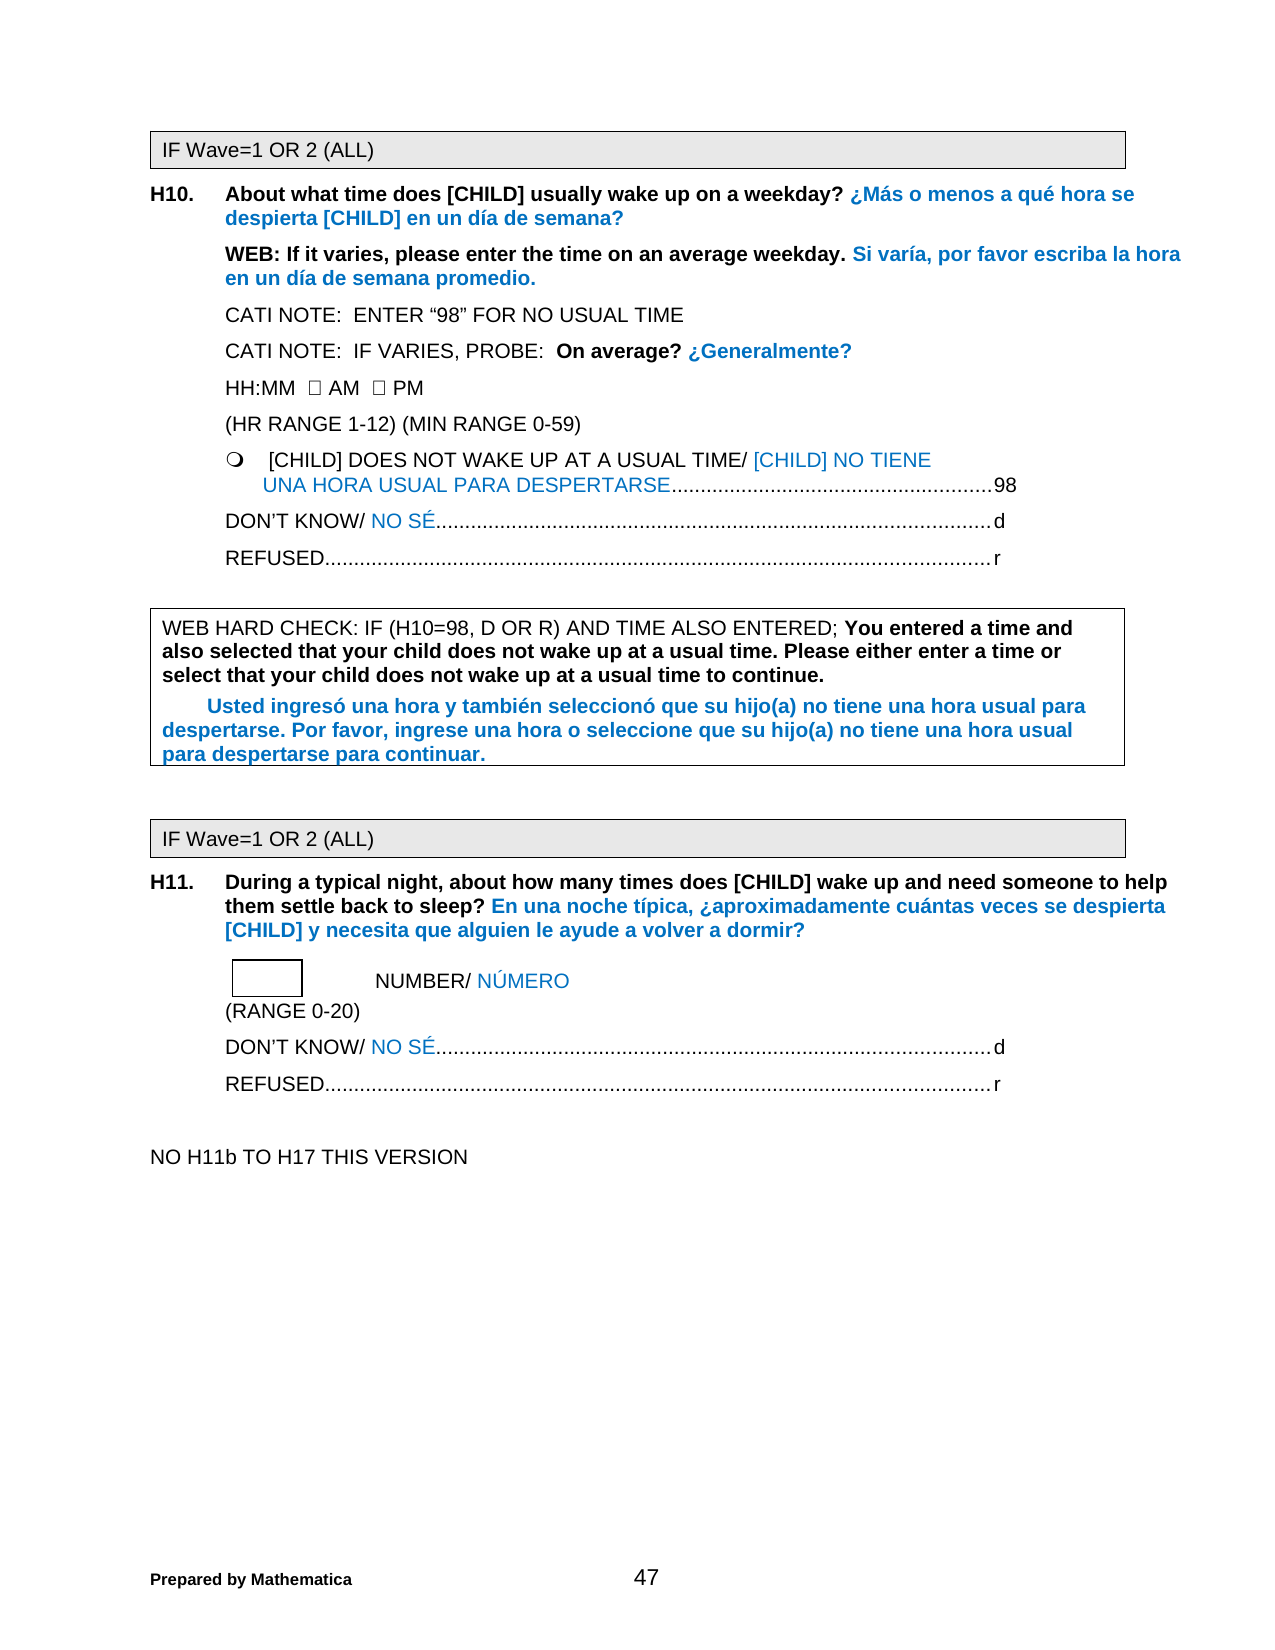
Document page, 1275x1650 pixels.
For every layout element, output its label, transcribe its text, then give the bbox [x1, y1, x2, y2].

text REFUSED r [225, 545, 1181, 569]
text NUMBER/ NÚMERO [303, 968, 1125, 992]
text (RANGE 0-20) [225, 999, 1125, 1023]
text HH:MM  AM  PM [225, 375, 1181, 399]
text [CHILD] DOES NOT WAKE UP AT A USUAL TIME/ [CHILD] NO TIENE UNA HORA USUAL PARA DESPERTARSE 98 [225, 448, 1181, 496]
text DON’T KNOW/ NO SÉ d [225, 509, 1181, 533]
text WEB: If it varies, please enter the time on an average weekday. Si varía, por favor escriba la hora en un día de semana promedio. [150, 242, 1181, 290]
table_header IF Wave=1 OR 2 (ALL) [151, 820, 1125, 857]
text H10. About what time does [CHILD] usually wake up on a weekday? ¿Más o menos a qué hora se despierta [CHILD] en un día de semana? [150, 182, 1181, 229]
text (HR RANGE 1-12) (MIN RANGE 0-59) [225, 412, 1181, 436]
text CATI NOTE: ENTER “98” FOR NO USUAL TIME [150, 302, 1181, 326]
table_header IF Wave=1 OR 2 (ALL) [151, 132, 1125, 168]
text NO H11b TO H17 THIS VERSION [150, 1144, 1181, 1168]
table_header WEB HARD CHECK: IF (H10=98, D OR R) AND TIME ALSO ENTERED; You entered a time and also selected that your child does not wake up at a usual time. Please either enter a time or select that your child does not wake up at a usual time to continue. Usted ingresó una hora y también seleccionó que su hijo(a) no tiene una hora usual para despertarse. Por favor, ingrese una hora o seleccione que su hijo(a) no tiene una hora usual para despertarse para continuar. [151, 609, 1124, 765]
text CATI NOTE: IF VARIES, PROBE: On average? ¿Generalmente? [150, 339, 1181, 363]
text H11. During a typical night, about how many times does [CHILD] wake up and need someone to help them settle back to sleep? En una noche típica, ¿aproximadamente cuántas veces se despierta [CHILD] y necesita que alguien le ayude a volver a dormir? [150, 870, 1181, 942]
text REFUSED r [225, 1072, 1181, 1096]
text DON’T KNOW/ NO SÉ d [225, 1035, 1181, 1059]
